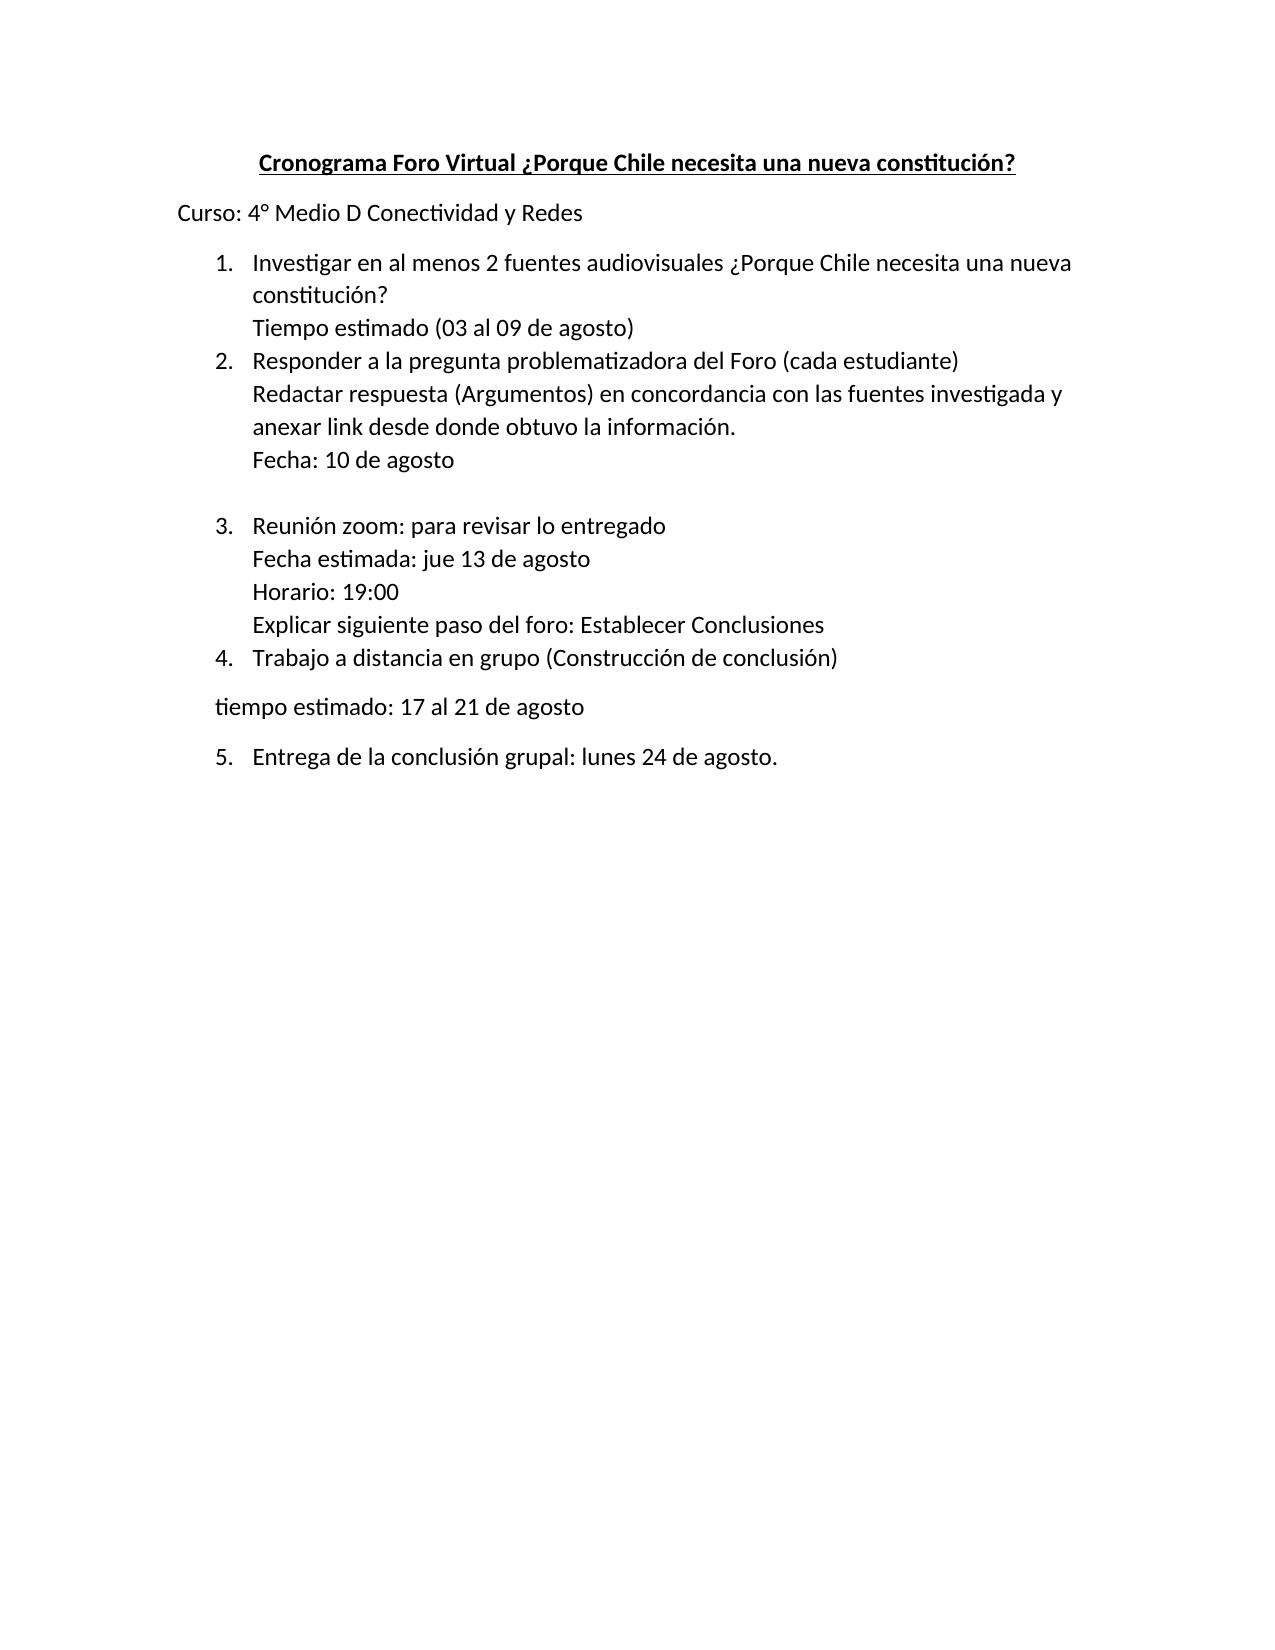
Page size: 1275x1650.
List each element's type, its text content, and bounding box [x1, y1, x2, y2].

text tiempo estimado: 17 al 21 de agosto [215, 691, 1098, 722]
list Tiempo estimado (03 al 09 de agosto) [252, 313, 1098, 343]
text Curso: 4° Medio D Conectividad y Redes [177, 197, 1098, 228]
list Horario: 19:00 [252, 576, 1098, 606]
list Explicar siguiente paso del foro: Establecer Conclusiones [252, 609, 1098, 639]
list Entrega de la conclusión grupal: lunes 24 de agosto. [215, 741, 1098, 771]
list Reunión zoom: para revisar lo entregado [215, 510, 1098, 541]
list Fecha estimada: jue 13 de agosto [252, 543, 1098, 573]
list Fecha: 10 de agosto [252, 444, 1098, 475]
list Trabajo a distancia en grupo (Construcción de conclusión) [215, 642, 1098, 672]
text Cronograma Foro Virtual ¿Porque Chile necesita una nueva constitución? [177, 148, 1098, 178]
list Responder a la pregunta problematizadora del Foro (cada estudiante) [215, 346, 1098, 376]
list Redactar respuesta (Argumentos) en concordancia con las fuentes investigada y anexar link desde donde obtuvo la información. [252, 378, 1098, 442]
list Investigar en al menos 2 fuentes audiovisuales ¿Porque Chile necesita una nueva constitución? [215, 247, 1098, 310]
